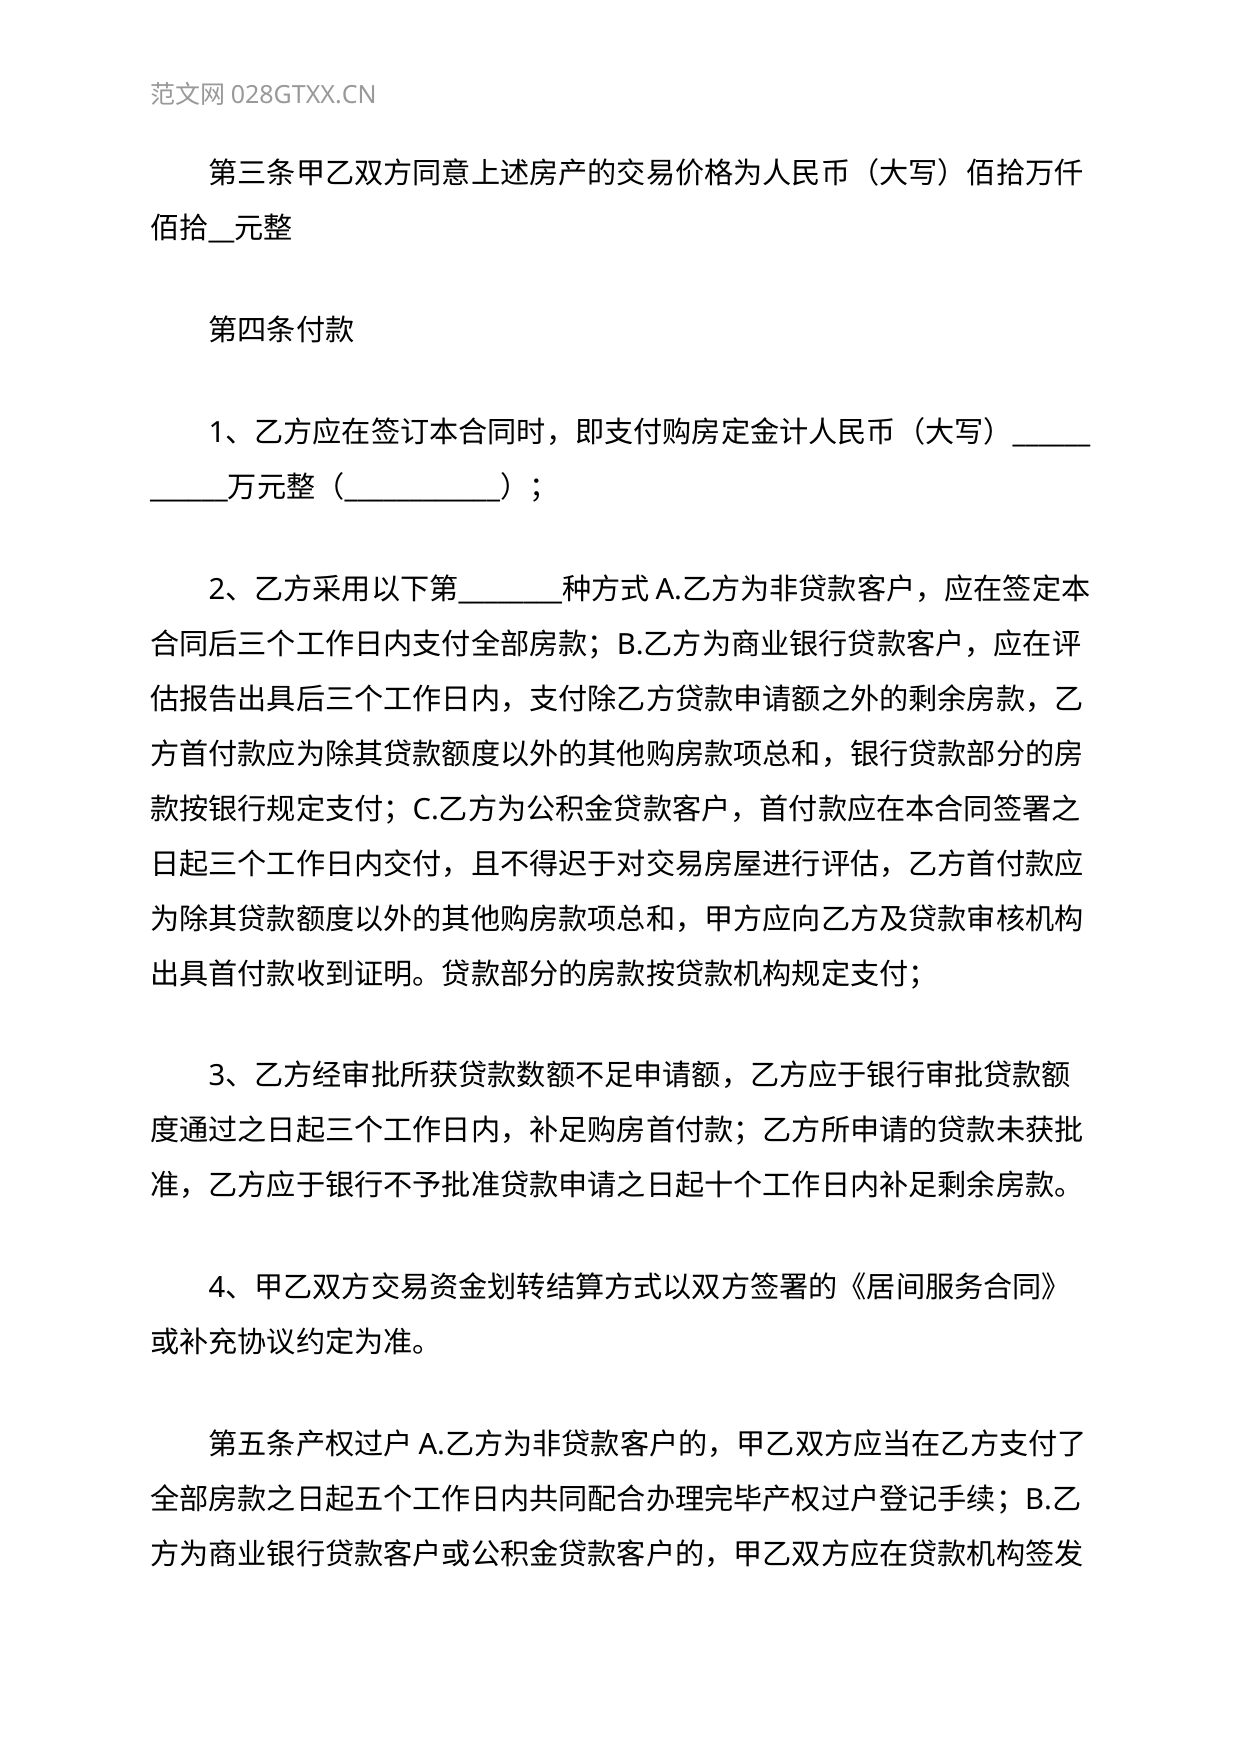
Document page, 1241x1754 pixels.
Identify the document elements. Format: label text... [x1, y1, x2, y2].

text 第三条甲乙双方同意上述房产的交易价格为人民币（大写）佰拾万仟佰拾__元整 [150, 150, 1090, 247]
text 第四条付款 [150, 307, 1090, 349]
text 1、乙方应在签订本合同时，即支付购房定金计人民币（大写）____________万元整（____________）； [150, 409, 1090, 506]
text 2、乙方采用以下第________种方式A.乙方为非贷款客户，应在签定本合同后三个工作日内支付全部房款；B.乙方为商业银行贷款客户，应在评估报告出具后三个工作日内，支付除乙方贷款申请额之外的剩余房款，乙方首付款应为除其贷款额度以外的其他购房款项总和，银行贷款部分的房款按银行规定支付；C.乙方为公积金贷款客户，首付款应在本合同签署之日起三个工作日内交付，且不得迟于对交易房屋进行评估，乙方首付款应为除其贷款额度以外的其他购房款项总和，甲方应向乙方及贷款审核机构出具首付款收到证明。贷款部分的房款按贷款机构规定支付； [150, 566, 1090, 992]
text 4、甲乙双方交易资金划转结算方式以双方签署的《居间服务合同》或补充协议约定为准。 [150, 1264, 1090, 1361]
text 3、乙方经审批所获贷款数额不足申请额，乙方应于银行审批贷款额度通过之日起三个工作日内，补足购房首付款；乙方所申请的贷款未获批准，乙方应于银行不予批准贷款申请之日起十个工作日内补足剩余房款。 [150, 1052, 1090, 1204]
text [150, 1420, 1090, 1573]
